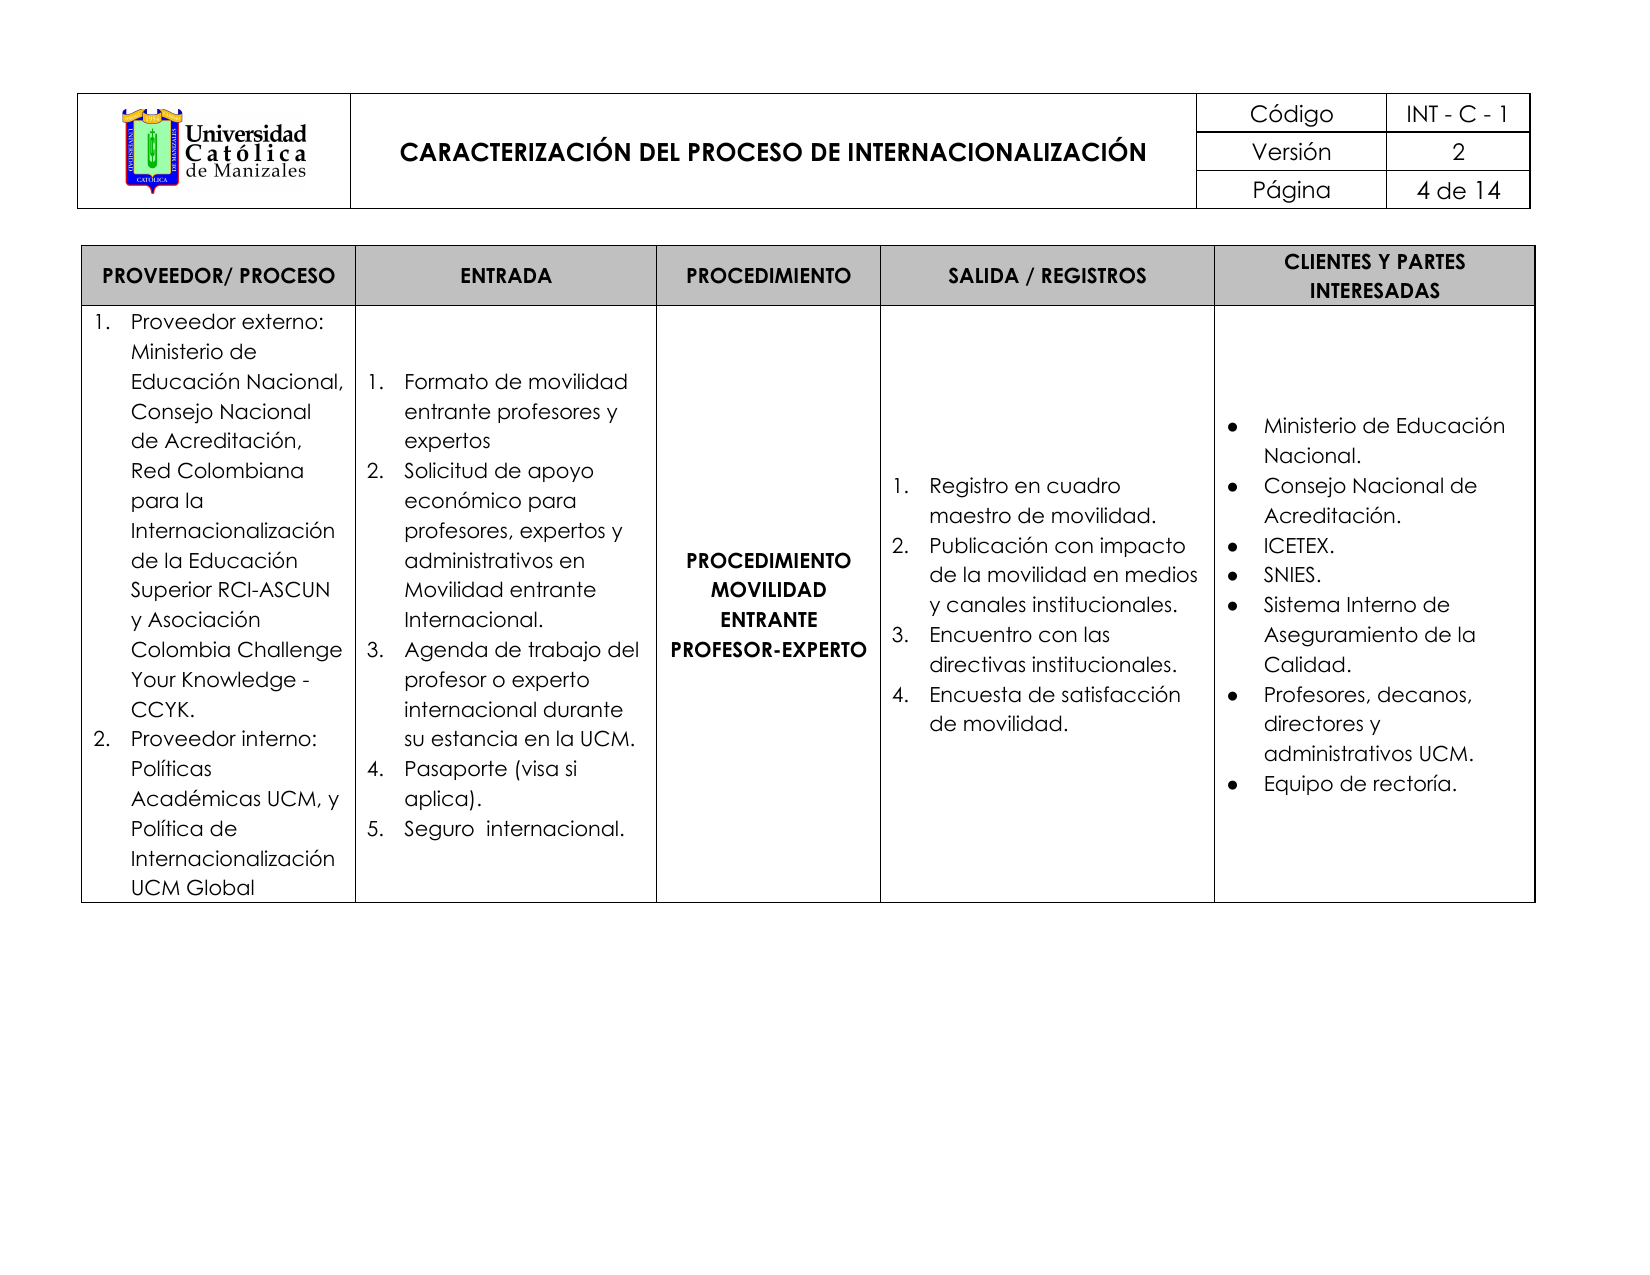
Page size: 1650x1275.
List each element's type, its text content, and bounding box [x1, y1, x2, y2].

table_cell PROCEDIMIENTO MOVILIDAD ENTRANTE PROFESOR-EXPERTO [657, 306, 880, 902]
table_header CLIENTES Y PARTES INTERESADAS [1215, 246, 1534, 305]
table_header ENTRADA [356, 246, 656, 305]
table_header PROCEDIMIENTO [657, 246, 880, 305]
picture [122, 109, 307, 194]
table_cell Registro en cuadro maestro de movilidad. Publicación con impacto de la movilidad en medios y canales institucionales. Encuentro con las directivas institucionales. Encuesta de satisfacción de movilidad. [881, 306, 1214, 902]
table_cell Formato de movilidad entrante profesores y expertos Solicitud de apoyo económico para profesores, expertos y administrativos en Movilidad entrante Internacional. Agenda de trabajo del profesor o experto internacional durante su estancia en la UCM. Pasaporte (visa si aplica). Seguro internacional. [356, 306, 656, 902]
table_cell Ministerio de Educación Nacional. Consejo Nacional de Acreditación. ICETEX. SNIES. Sistema Interno de Aseguramiento de la Calidad. Profesores, decanos, directores y administrativos UCM. Equipo de rectoría. [1215, 306, 1534, 902]
table_cell Proveedor externo: Ministerio de Educación Nacional, Consejo Nacional de Acreditación, Red Colombiana para la Internacionalización de la Educación Superior RCI-ASCUN y Asociación Colombia Challenge Your Knowledge - CCYK. Proveedor interno: Políticas Académicas UCM, y Política de Internacionalización UCM Global [82, 306, 355, 902]
table_header PROVEEDOR/ PROCESO [82, 246, 355, 305]
table_header SALIDA / REGISTROS [881, 246, 1214, 305]
